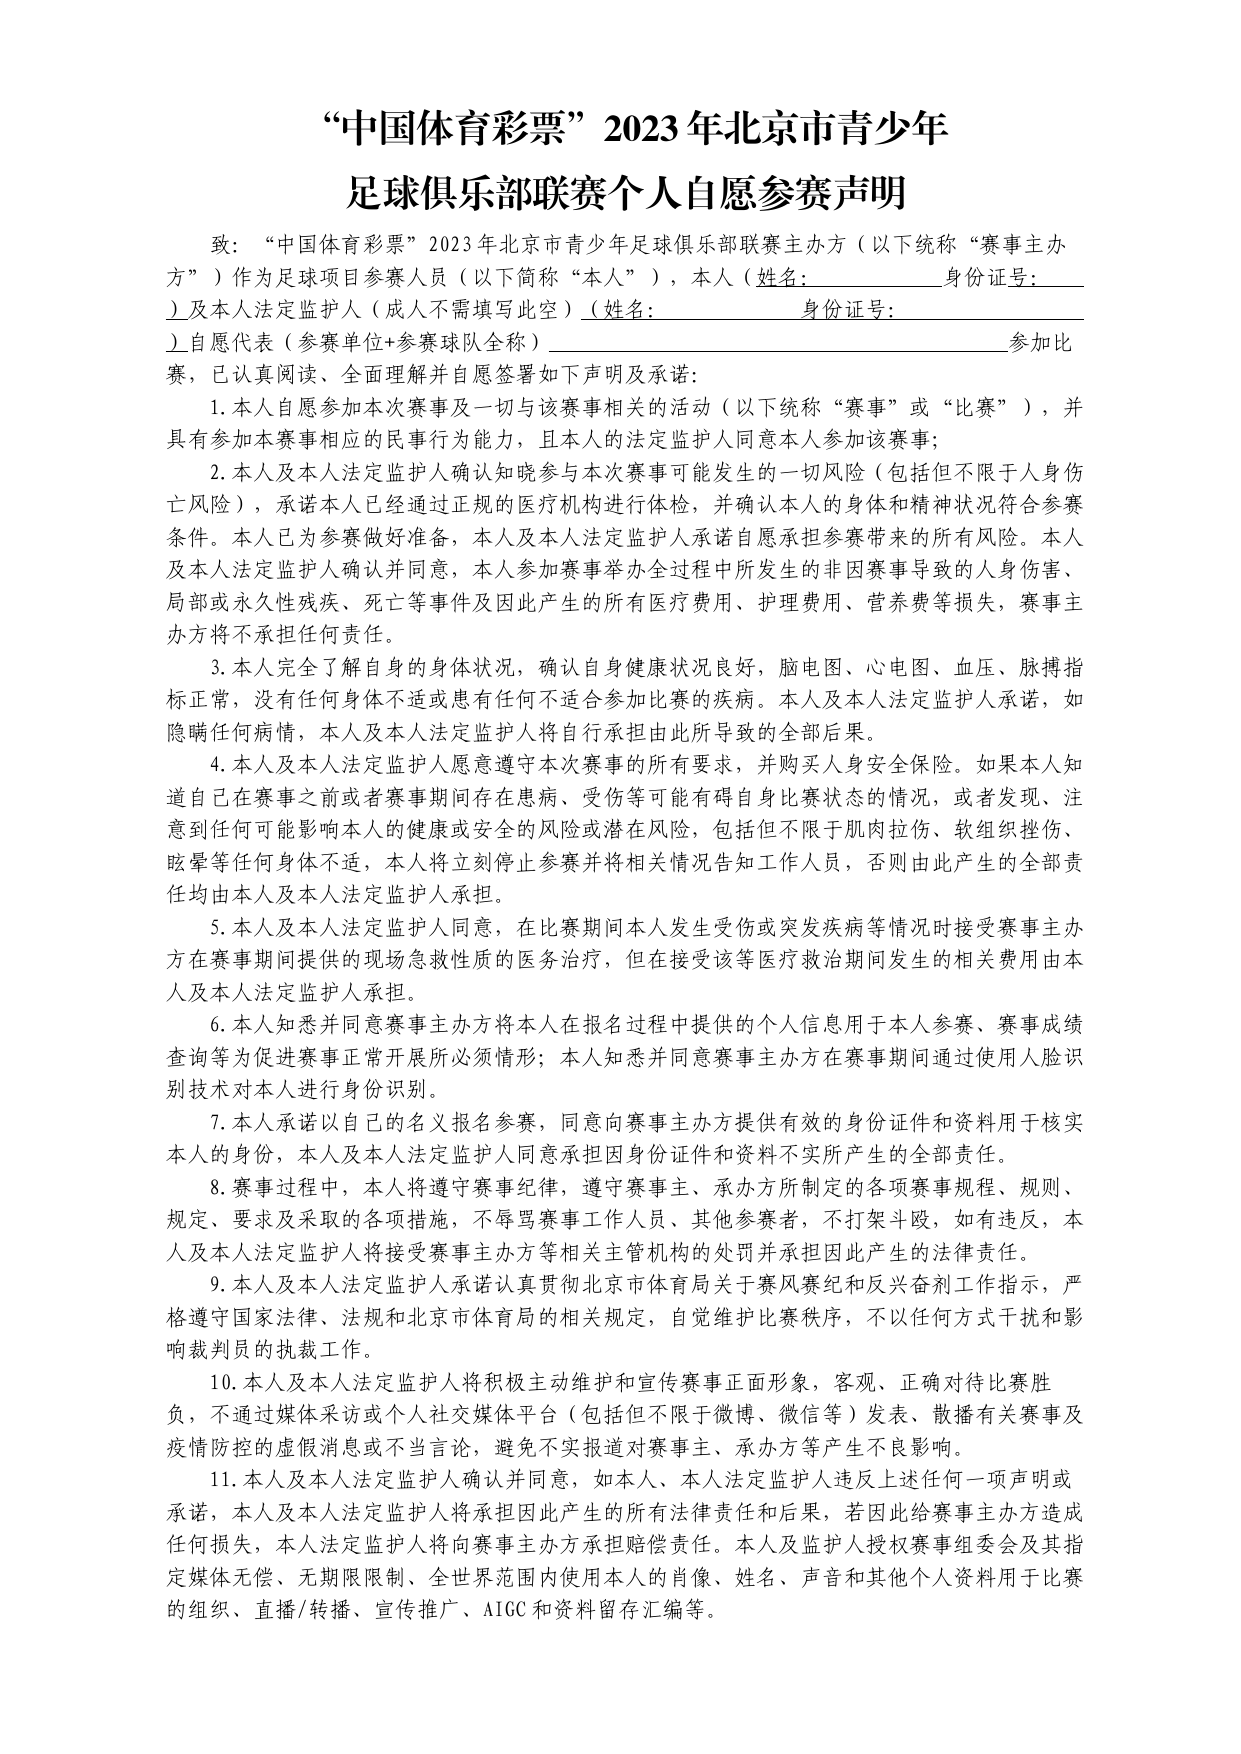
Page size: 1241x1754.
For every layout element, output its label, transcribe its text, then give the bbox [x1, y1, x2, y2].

text 7.本人承诺以自己的名义报名参赛，同意向赛事主办方提供有效的身份证件和资料用于核实本人的身份，本人及本人法定监护人同意承担因身份证件和资料不实所产生的全部责任。 [165, 1104, 1087, 1169]
text “中国体育彩票”2023年北京市青少年 [165, 97, 1087, 162]
text 2.本人及本人法定监护人确认知晓参与本次赛事可能发生的一切风险（包括但不限于人身伤亡风险），承诺本人已经通过正规的医疗机构进行体检，并确认本人的身体和精神状况符合参赛条件。本人已为参赛做好准备，本人及本人法定监护人承诺自愿承担参赛带来的所有风险。本人及本人法定监护人确认并同意，本人参加赛事举办全过程中所发生的非因赛事导致的人身伤害、局部或永久性残疾、死亡等事件及因此产生的所有医疗费用、护理费用、营养费等损失，赛事主办方将不承担任何责任。 [165, 454, 1087, 649]
text 1.本人自愿参加本次赛事及一切与该赛事相关的活动（以下统称“赛事”或“比赛”），并具有参加本赛事相应的民事行为能力，且本人的法定监护人同意本人参加该赛事； [165, 389, 1087, 454]
text 5.本人及本人法定监护人同意，在比赛期间本人发生受伤或突发疾病等情况时接受赛事主办方在赛事期间提供的现场急救性质的医务治疗，但在接受该等医疗救治期间发生的相关费用由本人及本人法定监护人承担。 [165, 909, 1087, 1007]
text 10.本人及本人法定监护人将积极主动维护和宣传赛事正面形象，客观、正确对待比赛胜负，不通过媒体采访或个人社交媒体平台（包括但不限于微博、微信等）发表、散播有关赛事及疫情防控的虚假消息或不当言论，避免不实报道对赛事主、承办方等产生不良影响。 [165, 1364, 1087, 1462]
text 8.赛事过程中，本人将遵守赛事纪律，遵守赛事主、承办方所制定的各项赛事规程、规则、规定、要求及采取的各项措施，不辱骂赛事工作人员、其他参赛者，不打架斗殴，如有违反，本人及本人法定监护人将接受赛事主办方等相关主管机构的处罚并承担因此产生的法律责任。 [165, 1169, 1087, 1267]
text 4.本人及本人法定监护人愿意遵守本次赛事的所有要求，并购买人身安全保险。如果本人知道自己在赛事之前或者赛事期间存在患病、受伤等可能有碍自身比赛状态的情况，或者发现、注意到任何可能影响本人的健康或安全的风险或潜在风险，包括但不限于肌肉拉伤、软组织挫伤、眩晕等任何身体不适，本人将立刻停止参赛并将相关情况告知工作人员，否则由此产生的全部责任均由本人及本人法定监护人承担。 [165, 747, 1087, 909]
text 足球俱乐部联赛个人自愿参赛声明 [165, 162, 1087, 227]
text 3.本人完全了解自身的身体状况，确认自身健康状况良好，脑电图、心电图、血压、脉搏指标正常，没有任何身体不适或患有任何不适合参加比赛的疾病。本人及本人法定监护人承诺，如隐瞒任何病情，本人及本人法定监护人将自行承担由此所导致的全部后果。 [165, 649, 1087, 747]
text 6.本人知悉并同意赛事主办方将本人在报名过程中提供的个人信息用于本人参赛、赛事成绩查询等为促进赛事正常开展所必须情形；本人知悉并同意赛事主办方在赛事期间通过使用人脸识别技术对本人进行身份识别。 [165, 1007, 1087, 1104]
text 9.本人及本人法定监护人承诺认真贯彻北京市体育局关于赛风赛纪和反兴奋剂工作指示，严格遵守国家法律、法规和北京市体育局的相关规定，自觉维护比赛秩序，不以任何方式干扰和影响裁判员的执裁工作。 [165, 1267, 1087, 1364]
text 致：“中国体育彩票”2023年北京市青少年足球俱乐部联赛主办方（以下统称“赛事主办方”）作为足球项目参赛人员（以下简称“本人”），本人（姓名： 身份证号： ）及本人法定监护人（成人不需填写此空）（姓名： 身份证号： ）自愿代表（参赛单位+参赛球队全称） 参加比赛，已认真阅读、全面理解并自愿签署如下声明及承诺： [165, 227, 1087, 389]
text 11.本人及本人法定监护人确认并同意，如本人、本人法定监护人违反上述任何一项声明或承诺，本人及本人法定监护人将承担因此产生的所有法律责任和后果，若因此给赛事主办方造成任何损失，本人法定监护人将向赛事主办方承担赔偿责任。本人及监护人授权赛事组委会及其指定媒体无偿、无期限限制、全世界范围内使用本人的肖像、姓名、声音和其他个人资料用于比赛的组织、直播/转播、宣传推广、AIGC和资料留存汇编等。 [165, 1462, 1087, 1624]
